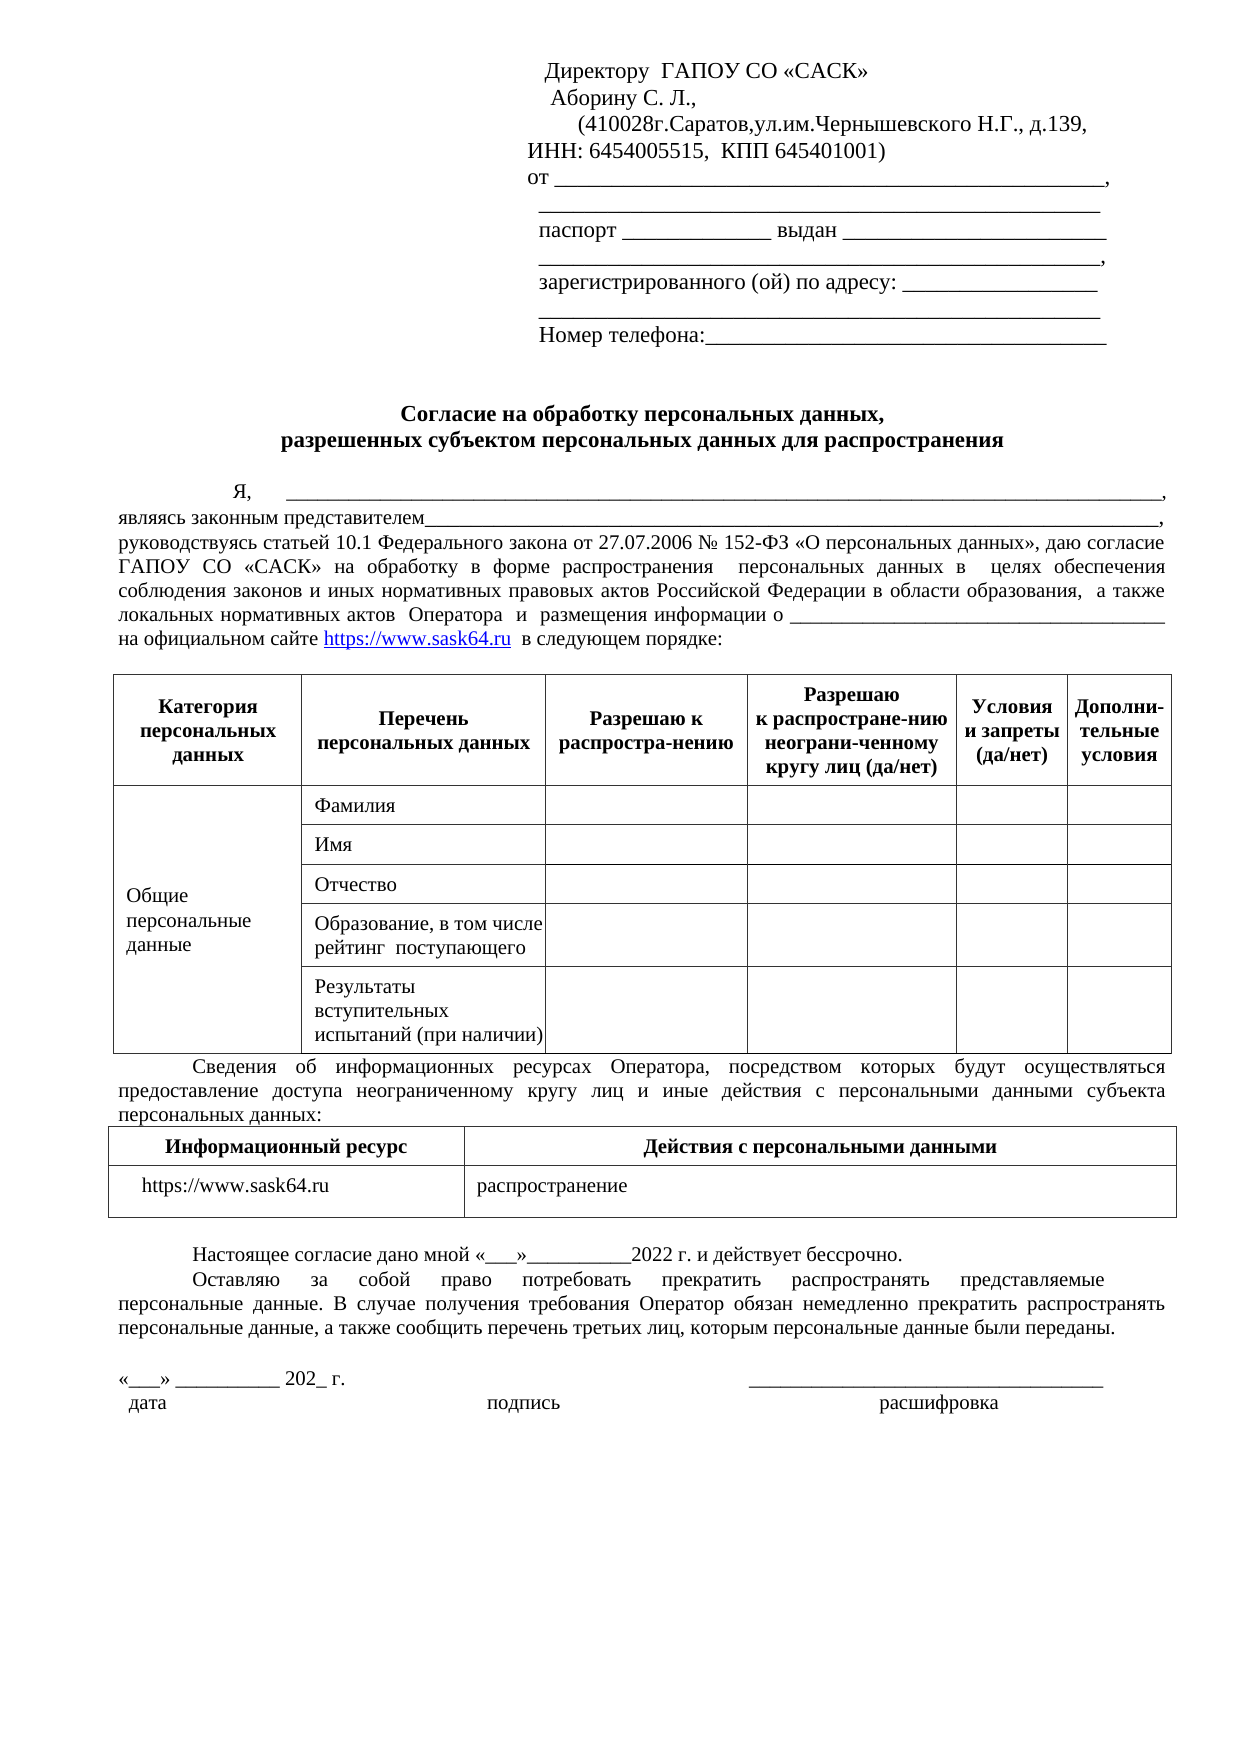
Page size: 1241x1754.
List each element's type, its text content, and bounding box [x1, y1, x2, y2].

table_cell [957, 967, 1067, 1053]
table_cell [957, 825, 1067, 863]
table_cell [546, 825, 747, 863]
text ИНН: 6454005515, КПП 645401001) [487, 137, 1167, 163]
table_header Разрешаю к распростране-нию неограни-ченному кругу лиц (да/нет) [748, 675, 956, 785]
text (410028г.Саратов,ул.им.Чернышевского Н.Г., д.139, [487, 110, 1167, 137]
table_header Разрешаю к распростра-нению [546, 675, 747, 785]
text «___» __________ 202_ г. __________________________________ [118, 1366, 1167, 1390]
table_cell [748, 904, 956, 966]
table_header Категория персональных данных [114, 675, 301, 785]
table_cell распространение [465, 1166, 1176, 1217]
text _________________________________________________, [487, 242, 1167, 268]
table_cell [1068, 967, 1171, 1053]
table_cell Отчество [302, 865, 545, 902]
text от ________________________________________________, [487, 163, 1167, 189]
text Аборину С. Л., [487, 84, 1167, 110]
table_cell https://www.sask64.ru [109, 1166, 464, 1217]
text дата подпись расшифровка [118, 1390, 1167, 1414]
text паспорт _____________ выдан _______________________ [487, 216, 1167, 242]
table_cell Общие персональные данные [114, 786, 301, 1053]
table_cell [546, 865, 747, 902]
table_cell Образование, в том числе рейтинг поступающего [302, 904, 545, 966]
table_cell [1068, 786, 1171, 824]
table_cell [748, 967, 956, 1053]
text Согласие на обработку персональных данных, [118, 400, 1167, 427]
table_cell [957, 786, 1067, 824]
text руководствуясь статьей 10.1 Федерального закона от 27.07.2006 № 152-ФЗ «О персональных данных», даю согласие ГАПОУ СО «САСК» на обработку в форме распространения персональных данных в целях обеспечения соблюдения законов и иных нормативных правовых актов Российской Федерации в области образования, а также локальных нормативных актов Оператора и размещения информации о ____________________________________ на официальном сайте https://www.sask64.ru в следующем порядке: [118, 530, 1167, 650]
table_cell Имя [302, 825, 545, 863]
table_cell [957, 904, 1067, 966]
table_cell [1068, 825, 1171, 863]
table_header Действия с персональными данными [465, 1127, 1176, 1165]
text _________________________________________________ [487, 189, 1167, 216]
table_cell Фамилия [302, 786, 545, 824]
table_cell Результаты вступительных испытаний (при наличии) [302, 967, 545, 1053]
text разрешенных субъектом персональных данных для распространения [118, 427, 1167, 453]
table_cell [748, 865, 956, 902]
table_cell [1068, 904, 1171, 966]
text _________________________________________________ [487, 295, 1167, 321]
table_cell [957, 865, 1067, 902]
table_cell [1068, 865, 1171, 902]
table_header Условия и запреты (да/нет) [957, 675, 1067, 785]
table_header Перечень персональных данных [302, 675, 545, 785]
table_header Информационный ресурс [109, 1127, 464, 1165]
text Оставляю за собой право потребовать прекратить распространять представляемые персональные данные. В случае получения требования Оператор обязан немедленно прекратить распространять персональные данные, а также сообщить перечень третьих лиц, которым персональные данные были переданы. [118, 1266, 1167, 1339]
table_cell [748, 825, 956, 863]
text Я, ____________________________________________________________________________________, являясь законным представителем________________________________________________________________, [118, 479, 1167, 530]
text Сведения об информационных ресурсах Оператора, посредством которых будут осуществляться предоставление доступа неограниченному кругу лиц и иные действия с персональными данными субъекта персональных данных: [118, 1054, 1167, 1126]
text Директору ГАПОУ СО «САСК» [487, 58, 1167, 84]
table_cell [546, 967, 747, 1053]
table_cell [546, 904, 747, 966]
table_header Дополни-тельные условия [1068, 675, 1171, 785]
table_cell [748, 786, 956, 824]
text Номер телефона:___________________________________ [487, 321, 1167, 347]
text зарегистрированного (ой) по адресу: _________________ [487, 268, 1167, 295]
table_cell [546, 786, 747, 824]
text Настоящее согласие дано мной «___»__________2022 г. и действует бессрочно. [118, 1242, 1167, 1266]
